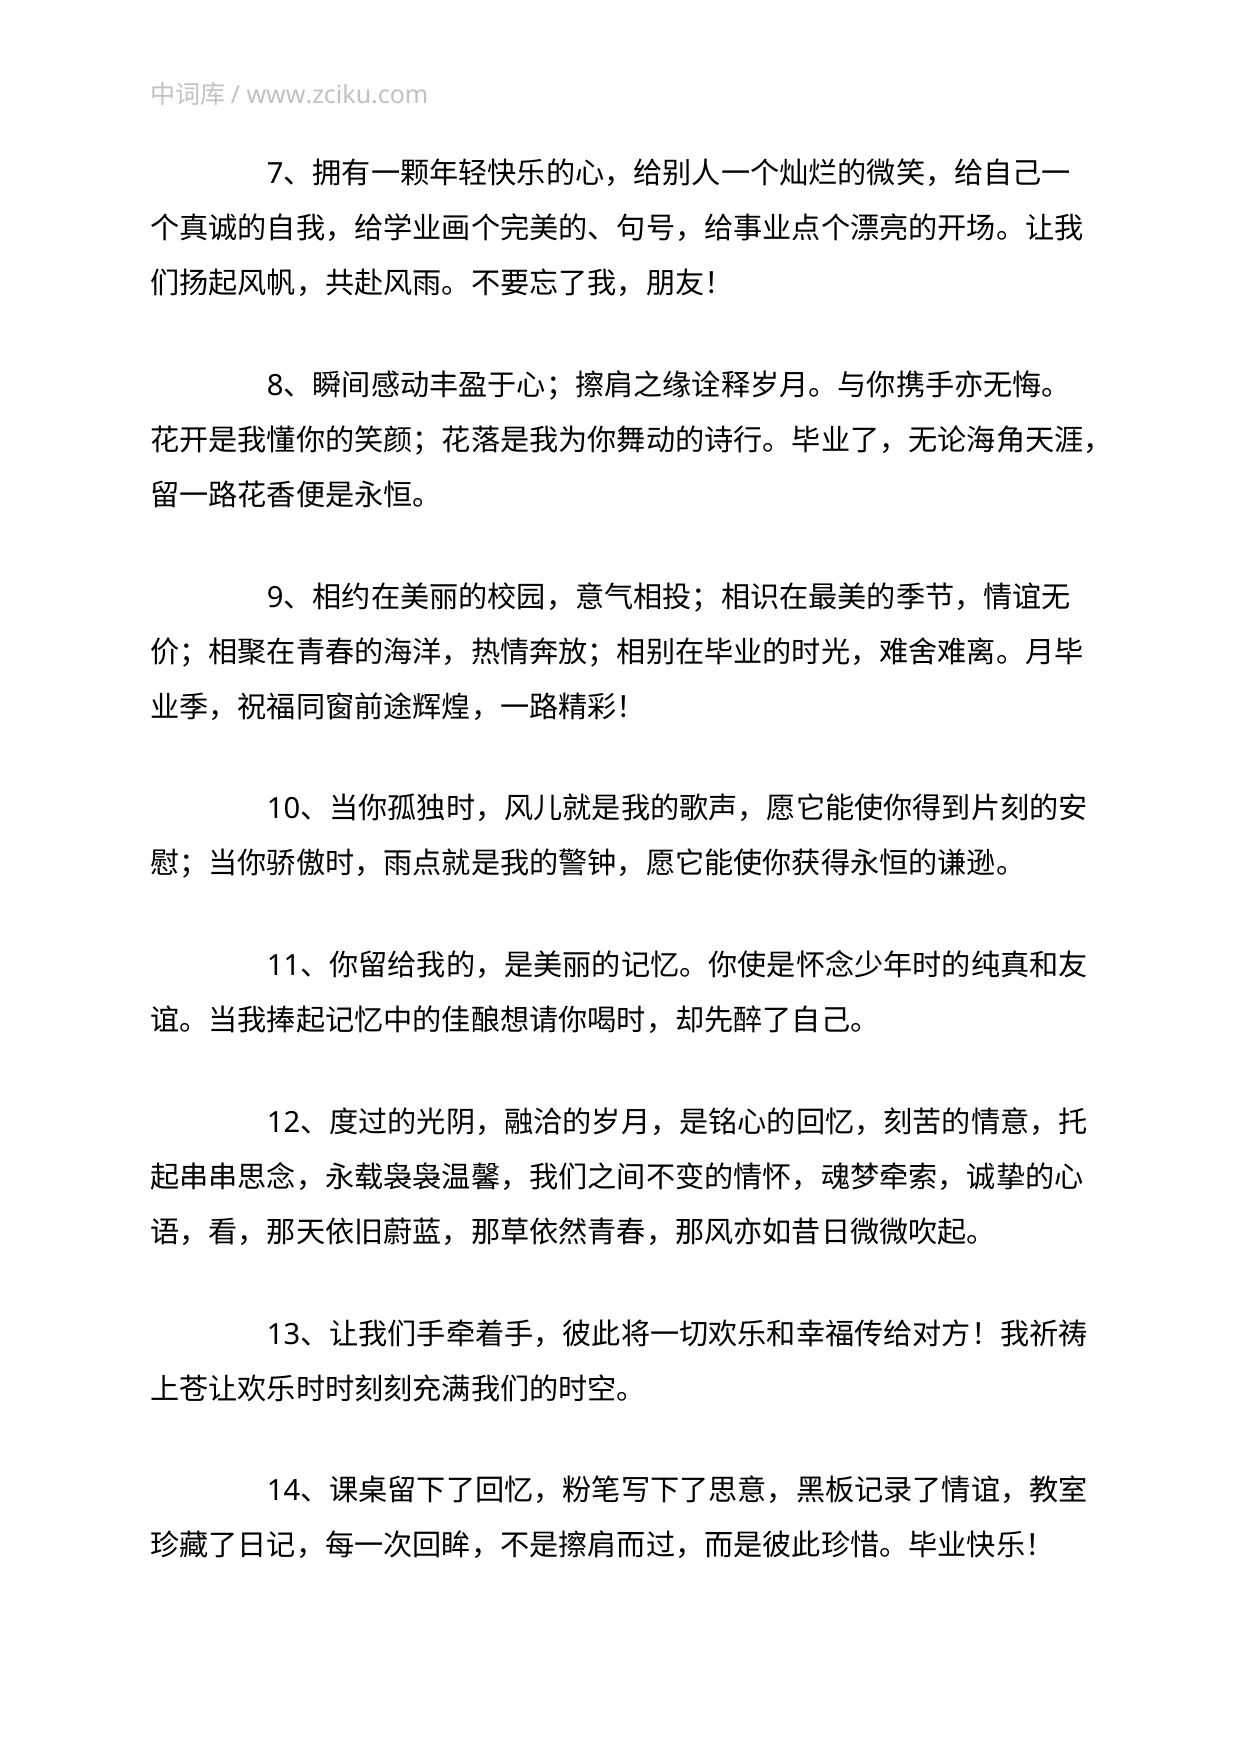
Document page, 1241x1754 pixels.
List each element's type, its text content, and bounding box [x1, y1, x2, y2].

text 10、当你孤独时，风儿就是我的歌声，愿它能使你得到片刻的安慰；当你骄傲时，雨点就是我的警钟，愿它能使你获得永恒的谦逊。 [150, 785, 1090, 882]
text 12、度过的光阴，融洽的岁月，是铭心的回忆，刻苦的情意，托起串串思念，永载袅袅温馨，我们之间不变的情怀，魂梦牵索，诚挚的心语，看，那天依旧蔚蓝，那草依然青春，那风亦如昔日微微吹起。 [150, 1098, 1090, 1251]
text 7、拥有一颗年轻快乐的心，给别人一个灿烂的微笑，给自己一个真诚的自我，给学业画个完美的、句号，给事业点个漂亮的开场。让我们扬起风帆，共赴风雨。不要忘了我，朋友！ [150, 150, 1090, 302]
text 8、瞬间感动丰盈于心；擦肩之缘诠释岁月。与你携手亦无悔。花开是我懂你的笑颜；花落是我为你舞动的诗行。毕业了，无论海角天涯，留一路花香便是永恒。 [150, 362, 1090, 514]
text 14、课桌留下了回忆，粉笔写下了思意，黑板记录了情谊，教室珍藏了日记，每一次回眸，不是擦肩而过，而是彼此珍惜。毕业快乐！ [150, 1467, 1090, 1564]
text 11、你留给我的，是美丽的记忆。你使是怀念少年时的纯真和友谊。当我捧起记忆中的佳酿想请你喝时，却先醉了自己。 [150, 942, 1090, 1039]
text 9、相约在美丽的校园，意气相投；相识在最美的季节，情谊无价；相聚在青春的海洋，热情奔放；相别在毕业的时光，难舍难离。月毕业季，祝福同窗前途辉煌，一路精彩！ [150, 573, 1090, 726]
text 13、让我们手牵着手，彼此将一切欢乐和幸福传给对方！我祈祷上苍让欢乐时时刻刻充满我们的时空。 [150, 1310, 1090, 1407]
